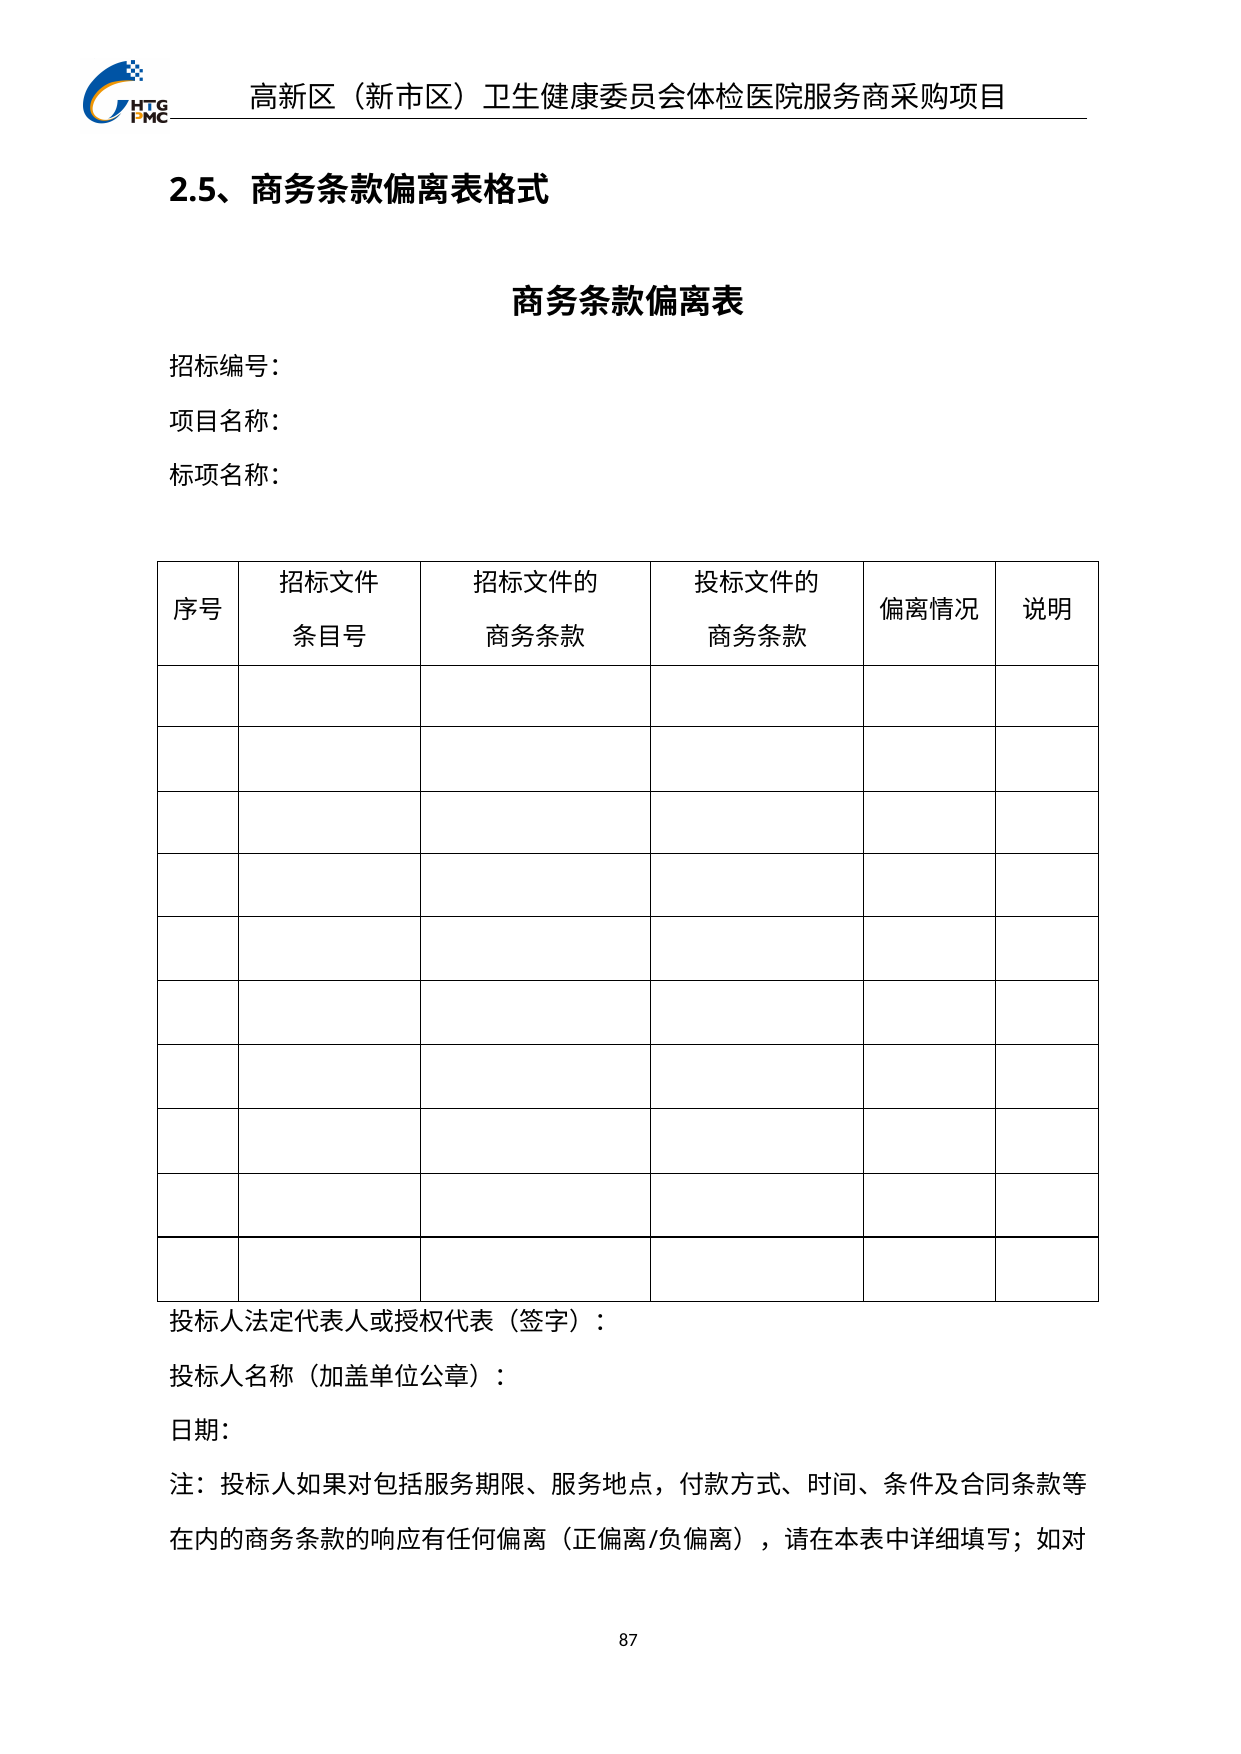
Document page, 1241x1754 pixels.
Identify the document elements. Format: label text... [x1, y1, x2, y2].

table_cell [239, 792, 420, 853]
table_cell [996, 854, 1098, 916]
table_cell [421, 981, 650, 1044]
table_cell [864, 1174, 995, 1236]
table_cell [239, 981, 420, 1044]
table_cell [996, 1045, 1098, 1108]
table_cell [158, 981, 238, 1044]
table_cell [864, 1045, 995, 1108]
table_cell [239, 666, 420, 726]
table_cell [651, 1238, 863, 1301]
table_cell [158, 1238, 238, 1301]
table_cell [651, 854, 863, 916]
table_header 偏离情况 [864, 562, 995, 665]
subtitle 2.5、商务条款偏离表格式 [169, 162, 1087, 211]
table_cell [651, 1045, 863, 1108]
table_header 招标文件 条目号 [239, 562, 420, 665]
table_cell [421, 792, 650, 853]
table_cell [158, 727, 238, 791]
table_cell [158, 666, 238, 726]
table_cell [158, 854, 238, 916]
table_cell [864, 727, 995, 791]
table_cell [158, 1045, 238, 1108]
text 标项名称： [169, 456, 1087, 492]
table_cell [158, 1109, 238, 1172]
table_cell [421, 917, 650, 980]
table_cell [651, 917, 863, 980]
table_header 投标文件的 商务条款 [651, 562, 863, 665]
text 招标编号： [169, 347, 1087, 383]
table_cell [651, 666, 863, 726]
table_cell [651, 727, 863, 791]
table_cell [239, 1238, 420, 1301]
table_cell [421, 854, 650, 916]
text 商务条款偏离表 [169, 274, 1087, 323]
picture [79, 58, 170, 134]
table_cell [421, 727, 650, 791]
text 项目名称： [169, 401, 1087, 437]
table_cell [996, 1238, 1098, 1301]
table_header 说明 [996, 562, 1098, 665]
table_cell [996, 981, 1098, 1044]
table_cell [651, 1109, 863, 1172]
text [169, 1465, 1087, 1555]
table_cell [239, 727, 420, 791]
table_cell [864, 1238, 995, 1301]
table_cell [996, 1109, 1098, 1172]
table_cell [239, 854, 420, 916]
table_cell [158, 792, 238, 853]
table_cell [239, 1045, 420, 1108]
table_cell [864, 1109, 995, 1172]
table_header 序号 [158, 562, 238, 665]
table_cell [996, 792, 1098, 853]
table_cell [421, 666, 650, 726]
table_cell [996, 917, 1098, 980]
table_cell [421, 1174, 650, 1236]
table_cell [864, 917, 995, 980]
table_cell [239, 1109, 420, 1172]
text 日期： [169, 1410, 1087, 1447]
table_cell [158, 1174, 238, 1236]
table_cell [239, 917, 420, 980]
table_cell [421, 1109, 650, 1172]
table_cell [864, 666, 995, 726]
table_header 招标文件的 商务条款 [421, 562, 650, 665]
table_cell [651, 1174, 863, 1236]
table_cell [651, 981, 863, 1044]
text 投标人法定代表人或授权代表（签字）： [169, 1302, 1087, 1338]
table_cell [239, 1174, 420, 1236]
table_cell [996, 727, 1098, 791]
table_cell [864, 981, 995, 1044]
table_cell [421, 1045, 650, 1108]
table_cell [864, 792, 995, 853]
text 投标人名称（加盖单位公章）： [169, 1356, 1087, 1392]
table_cell [996, 666, 1098, 726]
table_cell [421, 1238, 650, 1301]
table_cell [158, 917, 238, 980]
table_cell [864, 854, 995, 916]
table_cell [996, 1174, 1098, 1236]
table_cell [651, 792, 863, 853]
